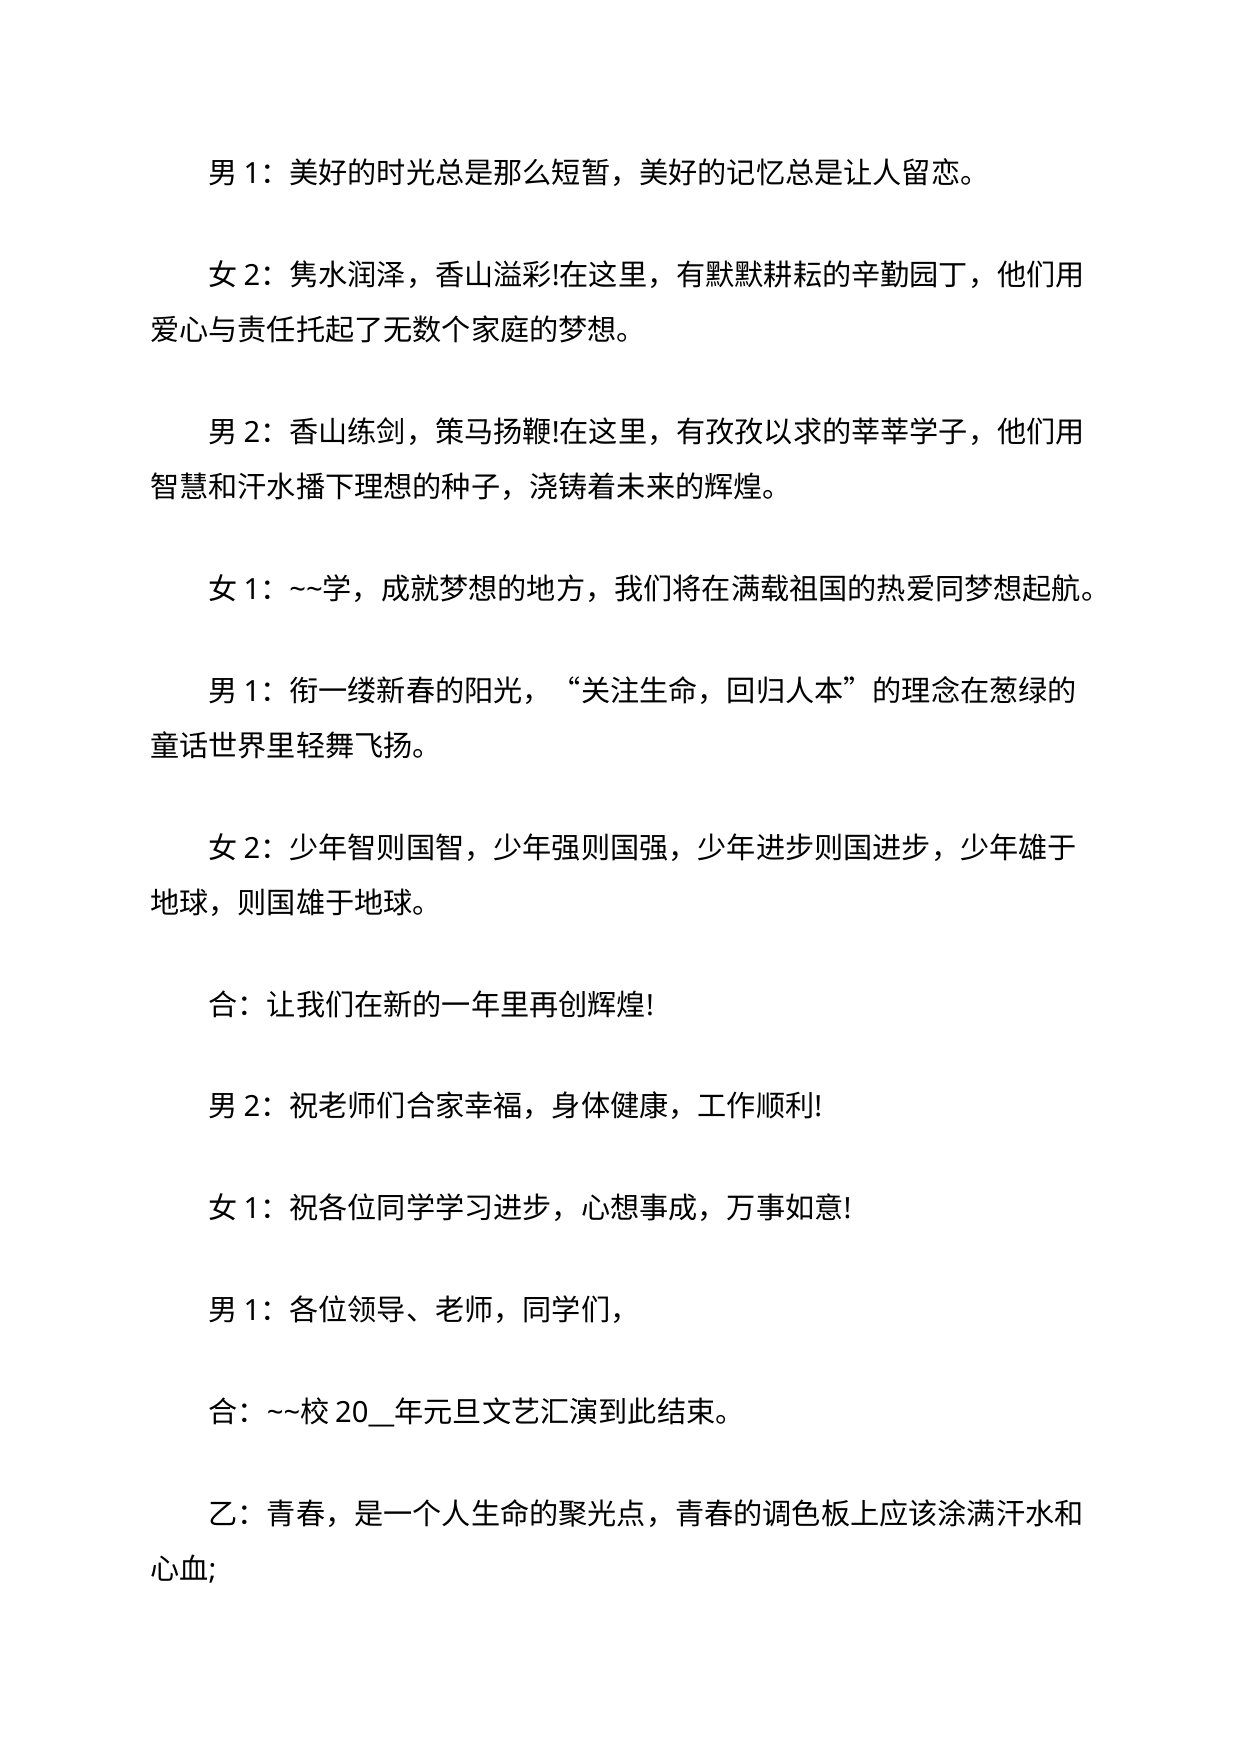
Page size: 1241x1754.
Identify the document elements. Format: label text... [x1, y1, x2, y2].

text 女2：隽水润泽，香山溢彩!在这里，有默默耕耘的辛勤园丁，他们用爱心与责任托起了无数个家庭的梦想。 [150, 252, 1090, 349]
text 男1：美好的时光总是那么短暂，美好的记忆总是让人留恋。 [150, 150, 1090, 192]
text 女2：少年智则国智，少年强则国强，少年进步则国进步，少年雄于地球，则国雄于地球。 [150, 824, 1090, 922]
text 女1：祝各位同学学习进步，心想事成，万事如意! [150, 1185, 1090, 1227]
text 女1：~~学，成就梦想的地方，我们将在满载祖国的热爱同梦想起航。 [150, 566, 1090, 608]
text 男1：衔一缕新春的阳光，“关注生命，回归人本”的理念在葱绿的童话世界里轻舞飞扬。 [150, 667, 1090, 765]
text 合：~~校20__年元旦文艺汇演到此结束。 [150, 1389, 1090, 1431]
text 男1：各位领导、老师，同学们， [150, 1287, 1090, 1329]
text 乙：青春，是一个人生命的聚光点，青春的调色板上应该涂满汗水和心血; [150, 1491, 1090, 1588]
text 男2：香山练剑，策马扬鞭!在这里，有孜孜以求的莘莘学子，他们用智慧和汗水播下理想的种子，浇铸着未来的辉煌。 [150, 409, 1090, 506]
text 合：让我们在新的一年里再创辉煌! [150, 981, 1090, 1023]
text 男2：祝老师们合家幸福，身体健康，工作顺利! [150, 1083, 1090, 1125]
